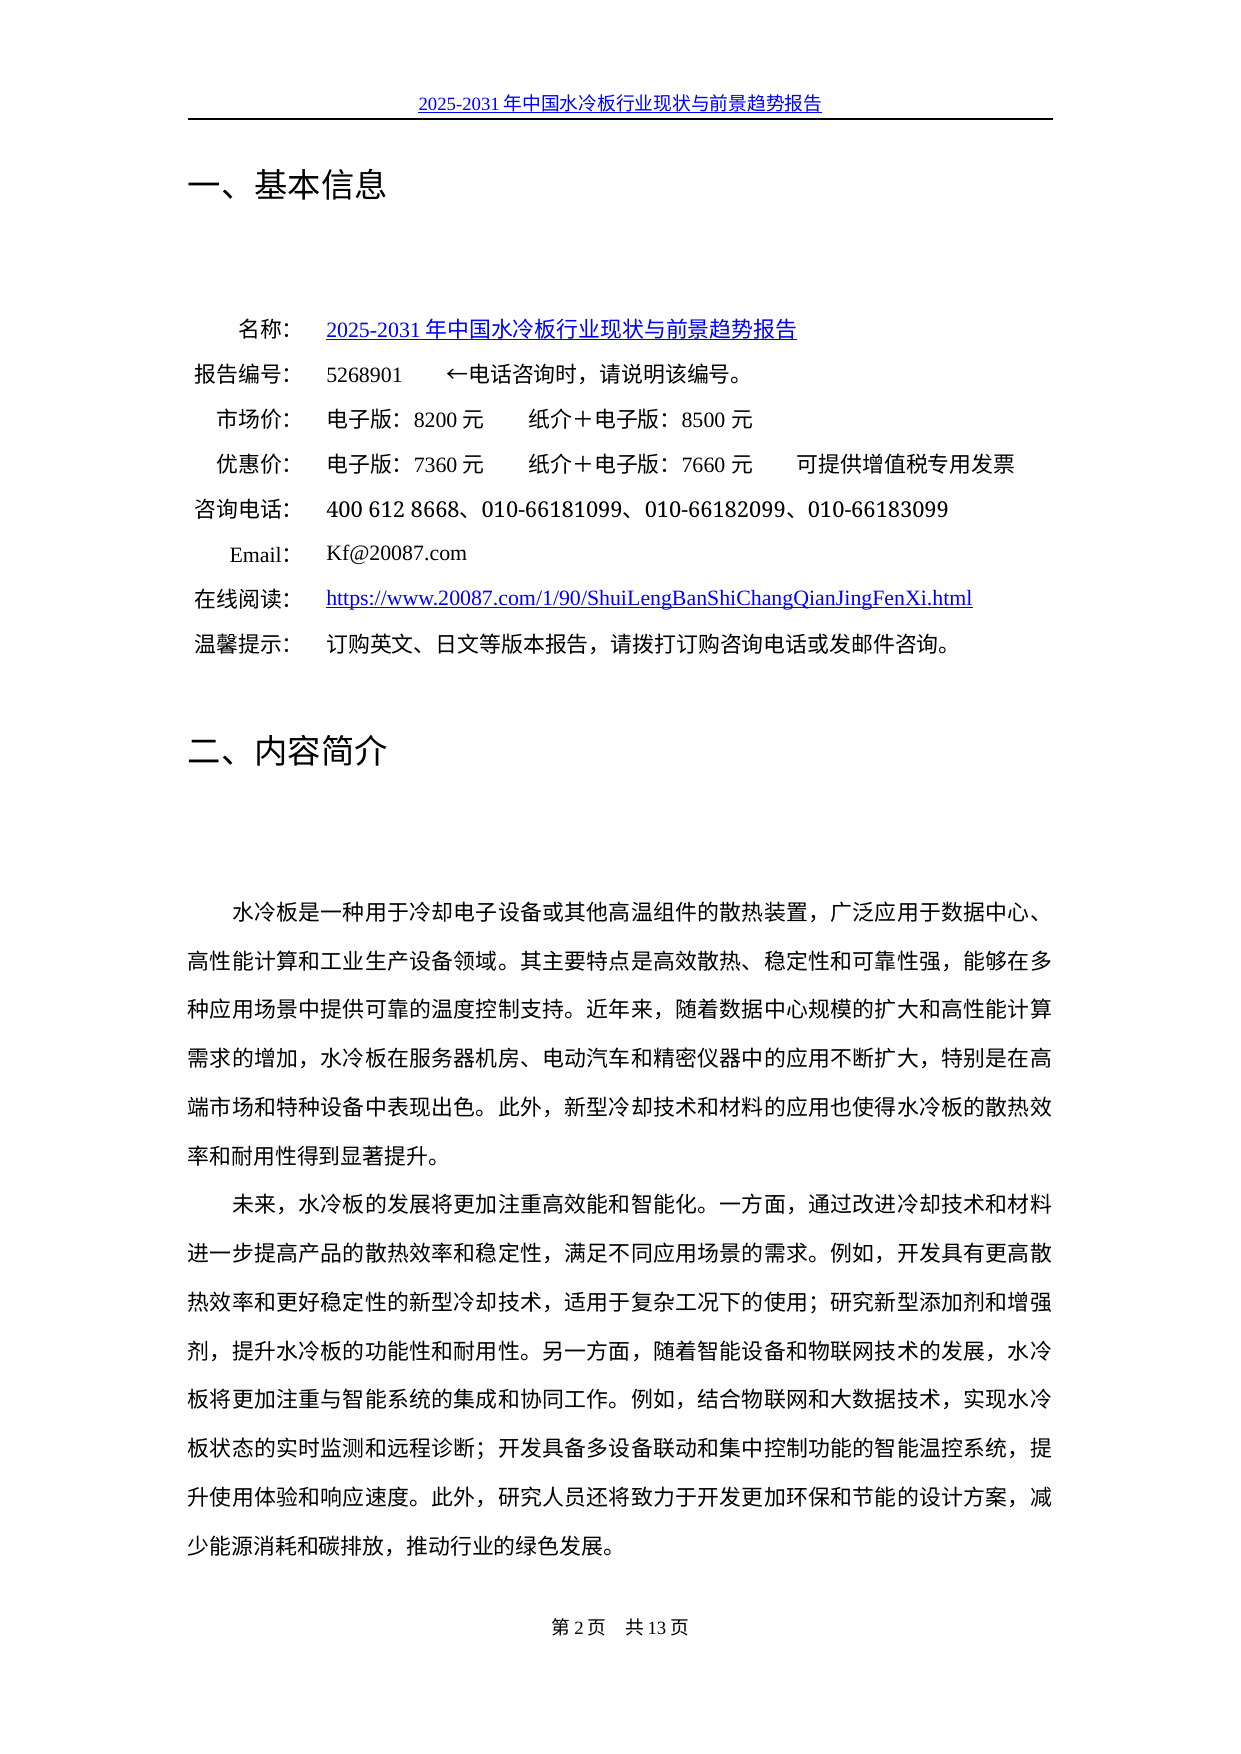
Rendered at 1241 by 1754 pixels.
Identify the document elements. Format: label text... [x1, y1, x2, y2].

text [187, 894, 1053, 1561]
table_header 名称： [167, 312, 315, 357]
table_cell 温馨提示： [167, 627, 315, 672]
table_header 2025-2031年中国水冷板行业现状与前景趋势报告 [315, 312, 1073, 357]
table_cell 报告编号： [167, 357, 315, 402]
table_cell 5268901 ←电话咨询时，请说明该编号。 [315, 357, 1073, 402]
table_cell 咨询电话： [167, 492, 315, 537]
table_cell 400 612 8668、010-66181099、010-66182099、010-66183099 [315, 492, 1073, 537]
table_cell Email： [167, 537, 315, 582]
table_cell 电子版：8200 元 纸介＋电子版：8500 元 [315, 402, 1073, 447]
table_cell [315, 582, 1073, 627]
table_cell 在线阅读： [167, 582, 315, 627]
table_cell 市场价： [167, 402, 315, 447]
table_cell Kf@20087.com [315, 537, 1073, 582]
table_cell 优惠价： [167, 447, 315, 492]
title 一、基本信息 [187, 150, 1053, 215]
table_cell 电子版：7360 元 纸介＋电子版：7660 元 可提供增值税专用发票 [315, 447, 1073, 492]
title 二、内容简介 [187, 717, 1053, 782]
table_cell 订购英文、日文等版本报告，请拨打订购咨询电话或发邮件咨询。 [315, 627, 1073, 672]
